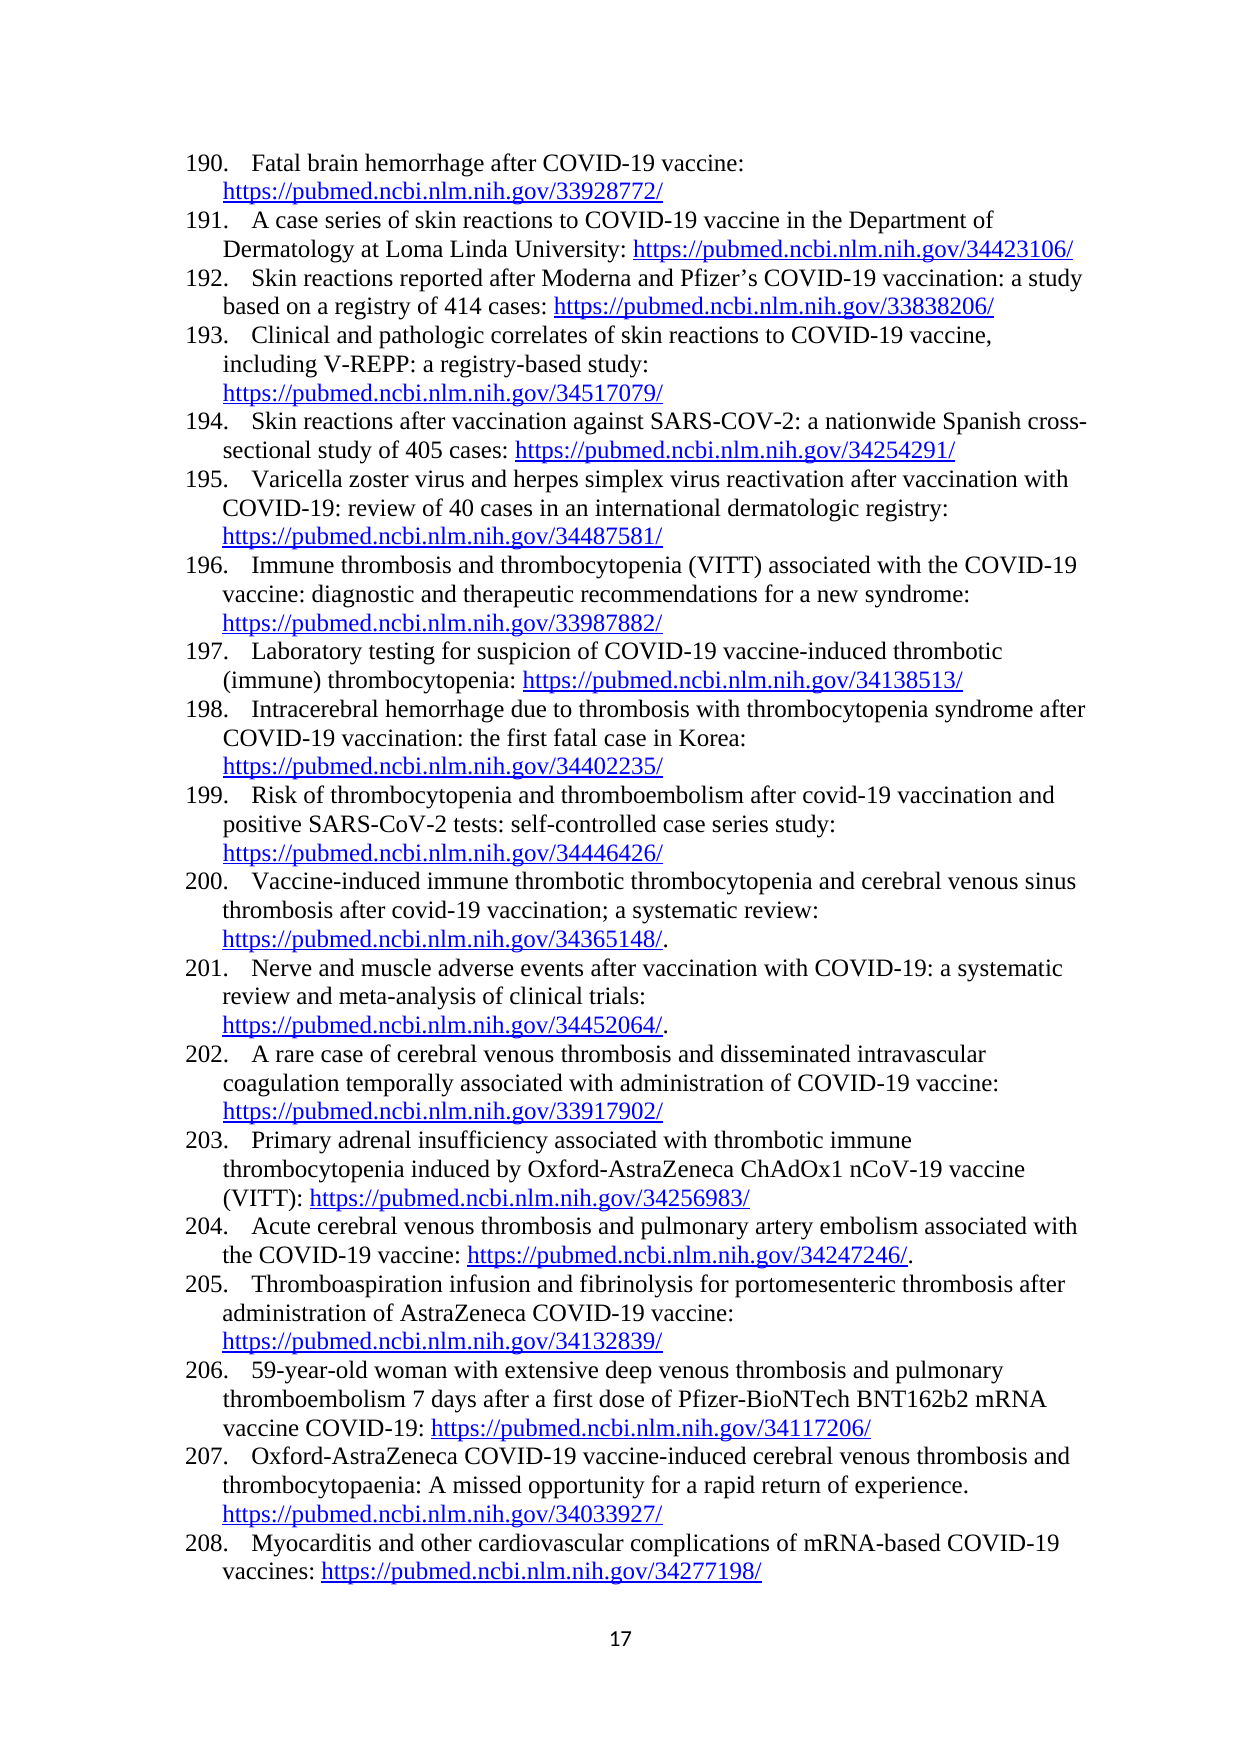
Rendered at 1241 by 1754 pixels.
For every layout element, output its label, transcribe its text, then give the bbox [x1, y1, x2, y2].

list Thromboaspiration infusion and fibrinolysis for portomesenteric thrombosis after administration of AstraZeneca COVID-19 vaccine: https://pubmed.ncbi.nlm.nih.gov/34132839/ [185, 1269, 1093, 1355]
list Oxford-AstraZeneca COVID-19 vaccine-induced cerebral venous thrombosis and thrombocytopaenia: A missed opportunity for a rapid return of experience. https://pubmed.ncbi.nlm.nih.gov/34033927/ [185, 1441, 1093, 1528]
list Laboratory testing for suspicion of COVID-19 vaccine-induced thrombotic (immune) thrombocytopenia: https://pubmed.ncbi.nlm.nih.gov/34138513/ [185, 636, 1093, 694]
list Nerve and muscle adverse events after vaccination with COVID-19: a systematic review and meta-analysis of clinical trials: https://pubmed.ncbi.nlm.nih.gov/34452064/. [185, 953, 1093, 1039]
list Acute cerebral venous thrombosis and pulmonary artery embolism associated with the COVID-19 vaccine: https://pubmed.ncbi.nlm.nih.gov/34247246/. [185, 1211, 1093, 1269]
list Skin reactions after vaccination against SARS-COV-2: a nationwide Spanish cross-sectional study of 405 cases: https://pubmed.ncbi.nlm.nih.gov/34254291/ [185, 406, 1093, 464]
list Intracerebral hemorrhage due to thrombosis with thrombocytopenia syndrome after COVID-19 vaccination: the first fatal case in Korea: https://pubmed.ncbi.nlm.nih.gov/34402235/ [185, 694, 1093, 780]
list Fatal brain hemorrhage after COVID-19 vaccine: https://pubmed.ncbi.nlm.nih.gov/33928772/ [185, 148, 1093, 205]
list Varicella zoster virus and herpes simplex virus reactivation after vaccination with COVID-19: review of 40 cases in an international dermatologic registry: https://pubmed.ncbi.nlm.nih.gov/34487581/ [185, 464, 1093, 550]
list Myocarditis and other cardiovascular complications of mRNA-based COVID-19 vaccines: https://pubmed.ncbi.nlm.nih.gov/34277198/ [185, 1528, 1093, 1585]
list Clinical and pathologic correlates of skin reactions to COVID-19 vaccine, including V-REPP: a registry-based study: https://pubmed.ncbi.nlm.nih.gov/34517079/ [185, 320, 1093, 406]
list Vaccine-induced immune thrombotic thrombocytopenia and cerebral venous sinus thrombosis after covid-19 vaccination; a systematic review: https://pubmed.ncbi.nlm.nih.gov/34365148/. [185, 866, 1093, 953]
list 59-year-old woman with extensive deep venous thrombosis and pulmonary thromboembolism 7 days after a first dose of Pfizer-BioNTech BNT162b2 mRNA vaccine COVID-19: https://pubmed.ncbi.nlm.nih.gov/34117206/ [185, 1355, 1093, 1441]
list A case series of skin reactions to COVID-19 vaccine in the Department of Dermatology at Loma Linda University: https://pubmed.ncbi.nlm.nih.gov/34423106/ [185, 205, 1093, 263]
list A rare case of cerebral venous thrombosis and disseminated intravascular coagulation temporally associated with administration of COVID-19 vaccine: https://pubmed.ncbi.nlm.nih.gov/33917902/ [185, 1039, 1093, 1125]
list Risk of thrombocytopenia and thromboembolism after covid-19 vaccination and positive SARS-CoV-2 tests: self-controlled case series study: https://pubmed.ncbi.nlm.nih.gov/34446426/ [185, 780, 1093, 866]
list Primary adrenal insufficiency associated with thrombotic immune thrombocytopenia induced by Oxford-AstraZeneca ChAdOx1 nCoV-19 vaccine (VITT): https://pubmed.ncbi.nlm.nih.gov/34256983/ [185, 1125, 1093, 1211]
list Immune thrombosis and thrombocytopenia (VITT) associated with the COVID-19 vaccine: diagnostic and therapeutic recommendations for a new syndrome: https://pubmed.ncbi.nlm.nih.gov/33987882/ [185, 550, 1093, 636]
list Skin reactions reported after Moderna and Pfizer’s COVID-19 vaccination: a study based on a registry of 414 cases: https://pubmed.ncbi.nlm.nih.gov/33838206/ [185, 263, 1093, 320]
